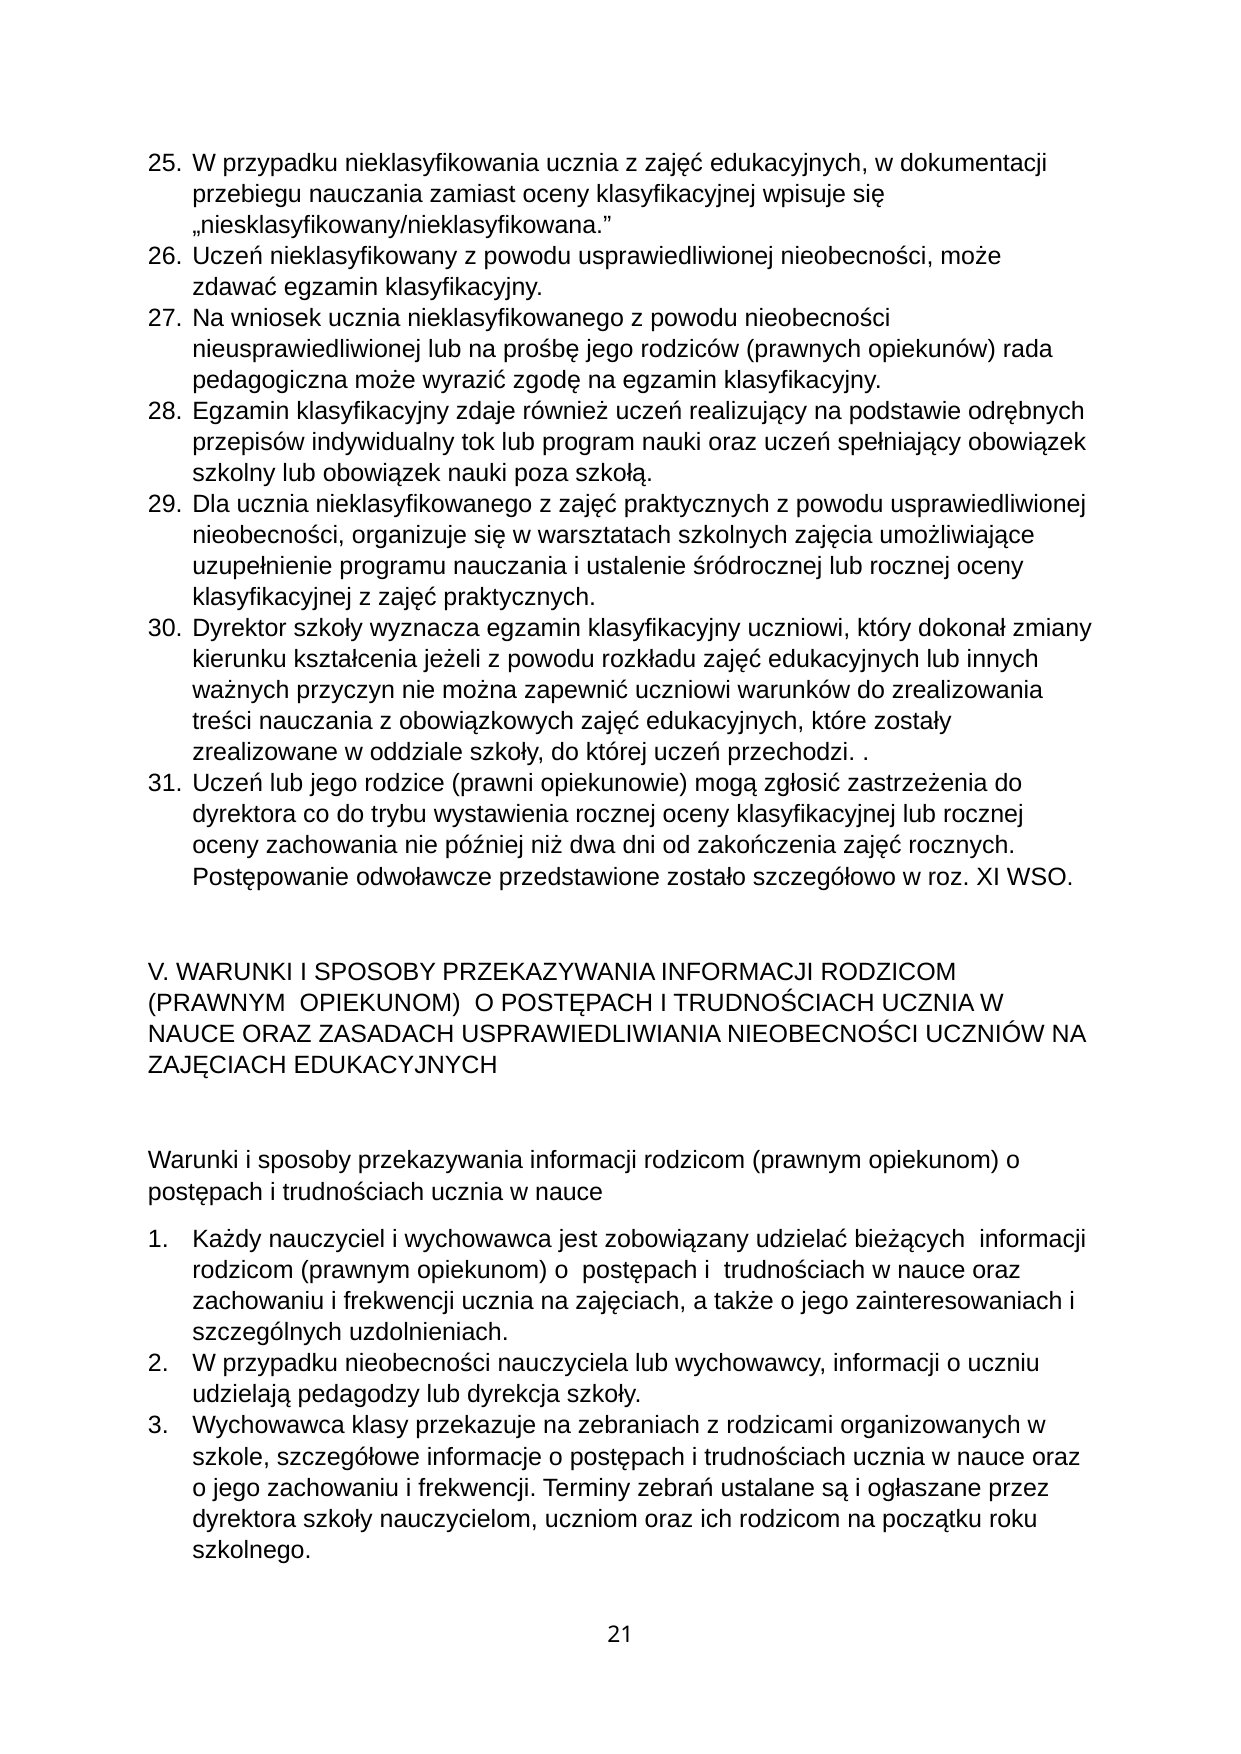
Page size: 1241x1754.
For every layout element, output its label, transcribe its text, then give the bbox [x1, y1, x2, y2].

list Egzamin klasyfikacyjny zdaje również uczeń realizujący na podstawie odrębnych przepisów indywidualny tok lub program nauki oraz uczeń spełniający obowiązek szkolny lub obowiązek nauki poza szkołą. [148, 396, 1093, 487]
text V. WARUNKI I SPOSOBY PRZEKAZYWANIA INFORMACJI RODZICOM (PRAWNYM OPIEKUNOM) O POSTĘPACH I TRUDNOŚCIACH UCZNIA W NAUCE ORAZ ZASADACH USPRAWIEDLIWIANIA NIEOBECNOŚCI UCZNIÓW NA ZAJĘCIACH EDUKACYJNYCH [148, 957, 1093, 1079]
list Każdy nauczyciel i wychowawca jest zobowiązany udzielać bieżących informacji rodzicom (prawnym opiekunom) o postępach i trudnościach w nauce oraz zachowaniu i frekwencji ucznia na zajęciach, a także o jego zainteresowaniach i szczególnych uzdolnieniach. [148, 1224, 1093, 1346]
text Warunki i sposoby przekazywania informacji rodzicom (prawnym opiekunom) o postępach i trudnościach ucznia w nauce [148, 1146, 1093, 1205]
list W przypadku nieobecności nauczyciela lub wychowawcy, informacji o uczniu udzielają pedagodzy lub dyrekcja szkoły. [148, 1348, 1093, 1408]
list Na wniosek ucznia nieklasyfikowanego z powodu nieobecności nieusprawiedliwionej lub na prośbę jego rodziców (prawnych opiekunów) rada pedagogiczna może wyrazić zgodę na egzamin klasyfikacyjny. [148, 303, 1093, 394]
list Uczeń lub jego rodzice (prawni opiekunowie) mogą zgłosić zastrzeżenia do dyrektora co do trybu wystawienia rocznej oceny klasyfikacyjnej lub rocznej oceny zachowania nie później niż dwa dni od zakończenia zajęć rocznych. Postępowanie odwoławcze przedstawione zostało szczegółowo w roz. XI WSO. [148, 768, 1093, 890]
list Dyrektor szkoły wyznacza egzamin klasyfikacyjny uczniowi, który dokonał zmiany kierunku kształcenia jeżeli z powodu rozkładu zajęć edukacyjnych lub innych ważnych przyczyn nie można zapewnić uczniowi warunków do zrealizowania treści nauczania z obowiązkowych zajęć edukacyjnych, które zostały zrealizowane w oddziale szkoły, do której uczeń przechodzi. . [148, 613, 1093, 766]
list Wychowawca klasy przekazuje na zebraniach z rodzicami organizowanych w szkole, szczegółowe informacje o postępach i trudnościach ucznia w nauce oraz o jego zachowaniu i frekwencji. Terminy zebrań ustalane są i ogłaszane przez dyrektora szkoły nauczycielom, uczniom oraz ich rodzicom na początku roku szkolnego. [148, 1411, 1093, 1563]
list W przypadku nieklasyfikowania ucznia z zajęć edukacyjnych, w dokumentacji przebiegu nauczania zamiast oceny klasyfikacyjnej wpisuje się „niesklasyfikowany/nieklasyfikowana.” [148, 148, 1093, 238]
list Dla ucznia nieklasyfikowanego z zajęć praktycznych z powodu usprawiedliwionej nieobecności, organizuje się w warsztatach szkolnych zajęcia umożliwiające uzupełnienie programu nauczania i ustalenie śródrocznej lub rocznej oceny klasyfikacyjnej z zajęć praktycznych. [148, 489, 1093, 611]
list Uczeń nieklasyfikowany z powodu usprawiedliwionej nieobecności, może zdawać egzamin klasyfikacyjny. [148, 241, 1093, 301]
